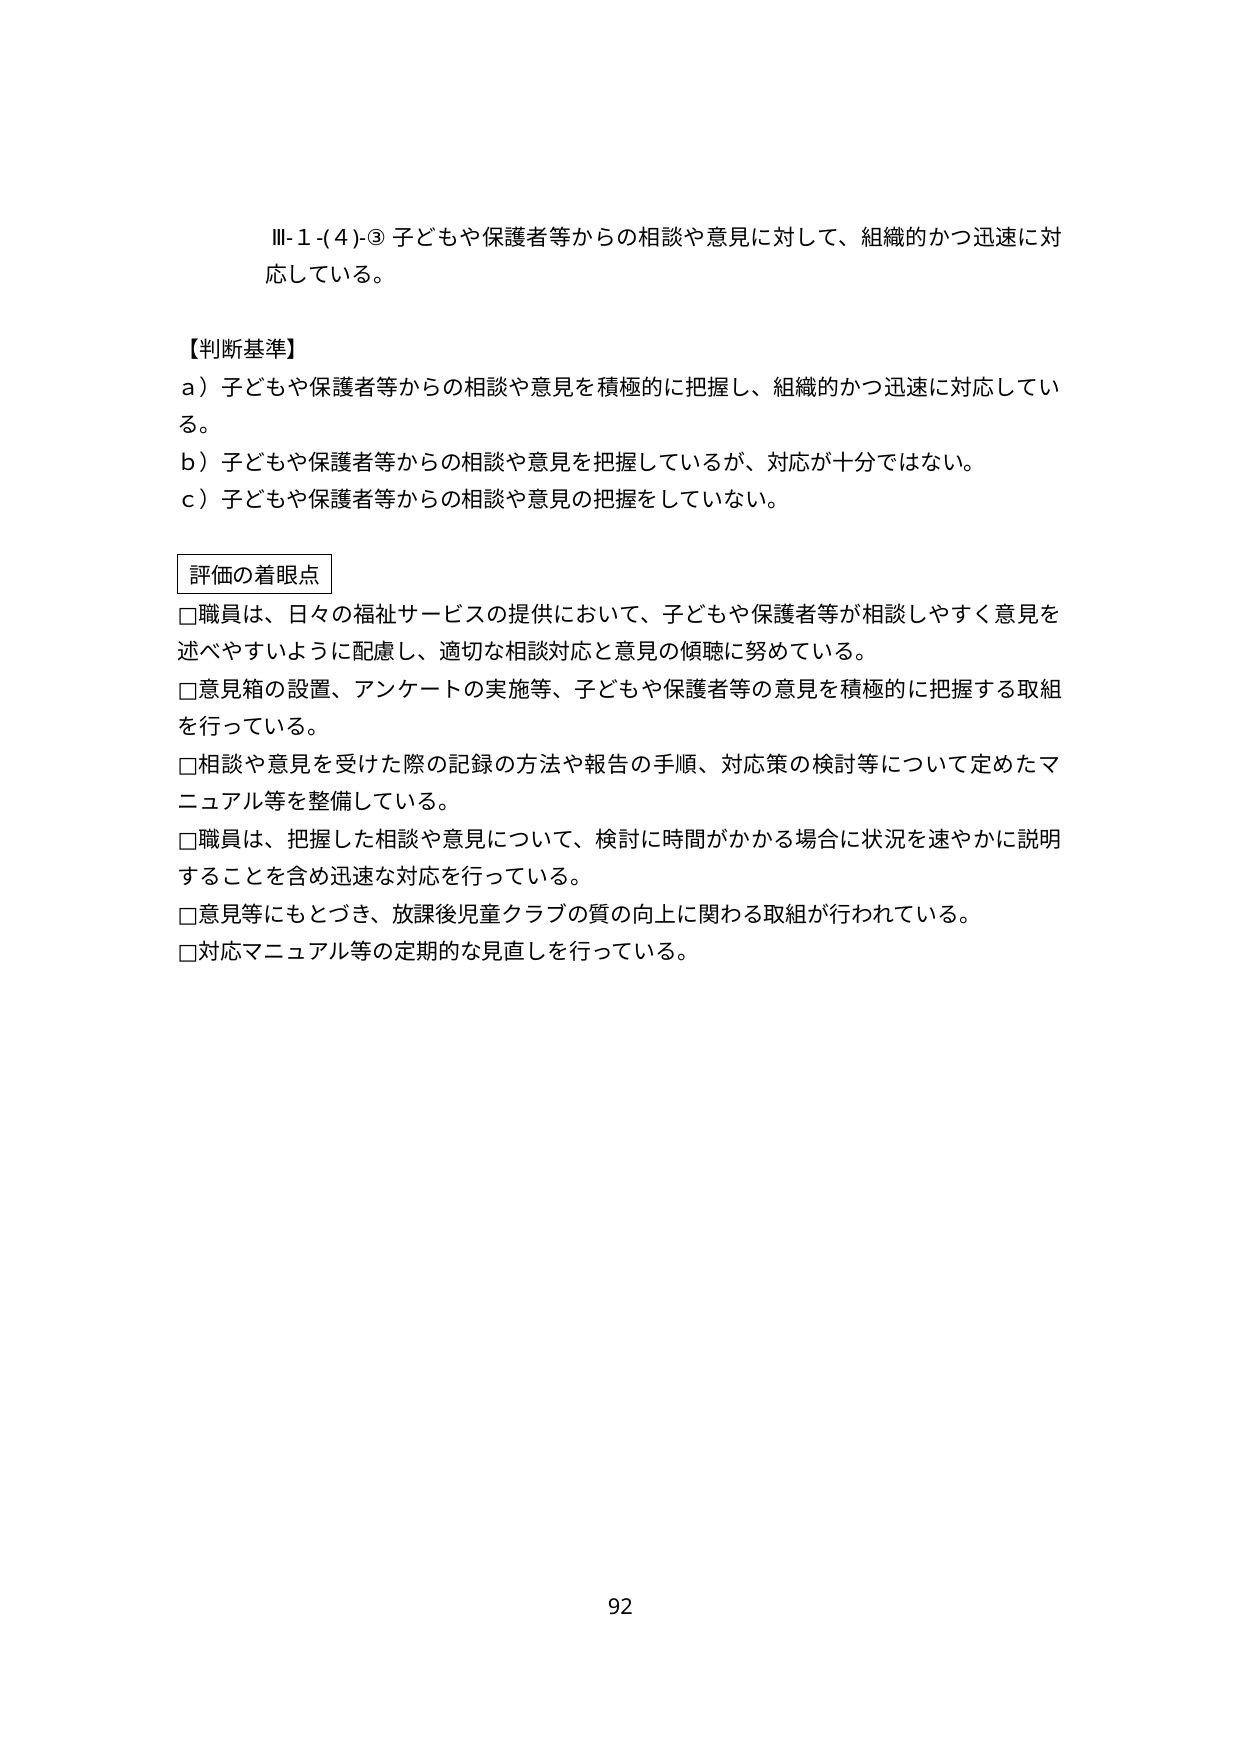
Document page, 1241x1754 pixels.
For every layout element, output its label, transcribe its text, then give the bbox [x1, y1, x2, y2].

table_header 評価の着眼点 [178, 555, 331, 593]
text ｂ）子どもや保護者等からの相談や意見を把握しているが、対応が十分ではない。 [177, 442, 1063, 479]
text ｃ）子どもや保護者等からの相談や意見の把握をしていない。 [177, 479, 1063, 517]
text □対応マニュアル等の定期的な見直しを行っている。 [177, 931, 1063, 969]
text □意見箱の設置、アンケートの実施等、子どもや保護者等の意見を積極的に把握する取組を行っている。 [177, 669, 1063, 744]
text □職員は、把握した相談や意見について、検討に時間がかかる場合に状況を速やかに説明することを含め迅速な対応を行っている。 [177, 819, 1063, 894]
text □職員は、日々の福祉サービスの提供において、子どもや保護者等が相談しやすく意見を述べやすいように配慮し、適切な相談対応と意見の傾聴に努めている。 [177, 594, 1063, 669]
text ａ）子どもや保護者等からの相談や意見を積極的に把握し、組織的かつ迅速に対応している。 [177, 367, 1063, 442]
text □相談や意見を受けた際の記録の方法や報告の手順、対応策の検討等について定めたマニュアル等を整備している。 [177, 744, 1063, 819]
subtitle Ⅲ-１-(４)-③ 子どもや保護者等からの相談や意見に対して、組織的かつ迅速に対応している。 [265, 217, 1063, 292]
text □意見等にもとづき、放課後児童クラブの質の向上に関わる取組が行われている。 [177, 894, 1063, 931]
text 【判断基準】 [177, 329, 1063, 367]
